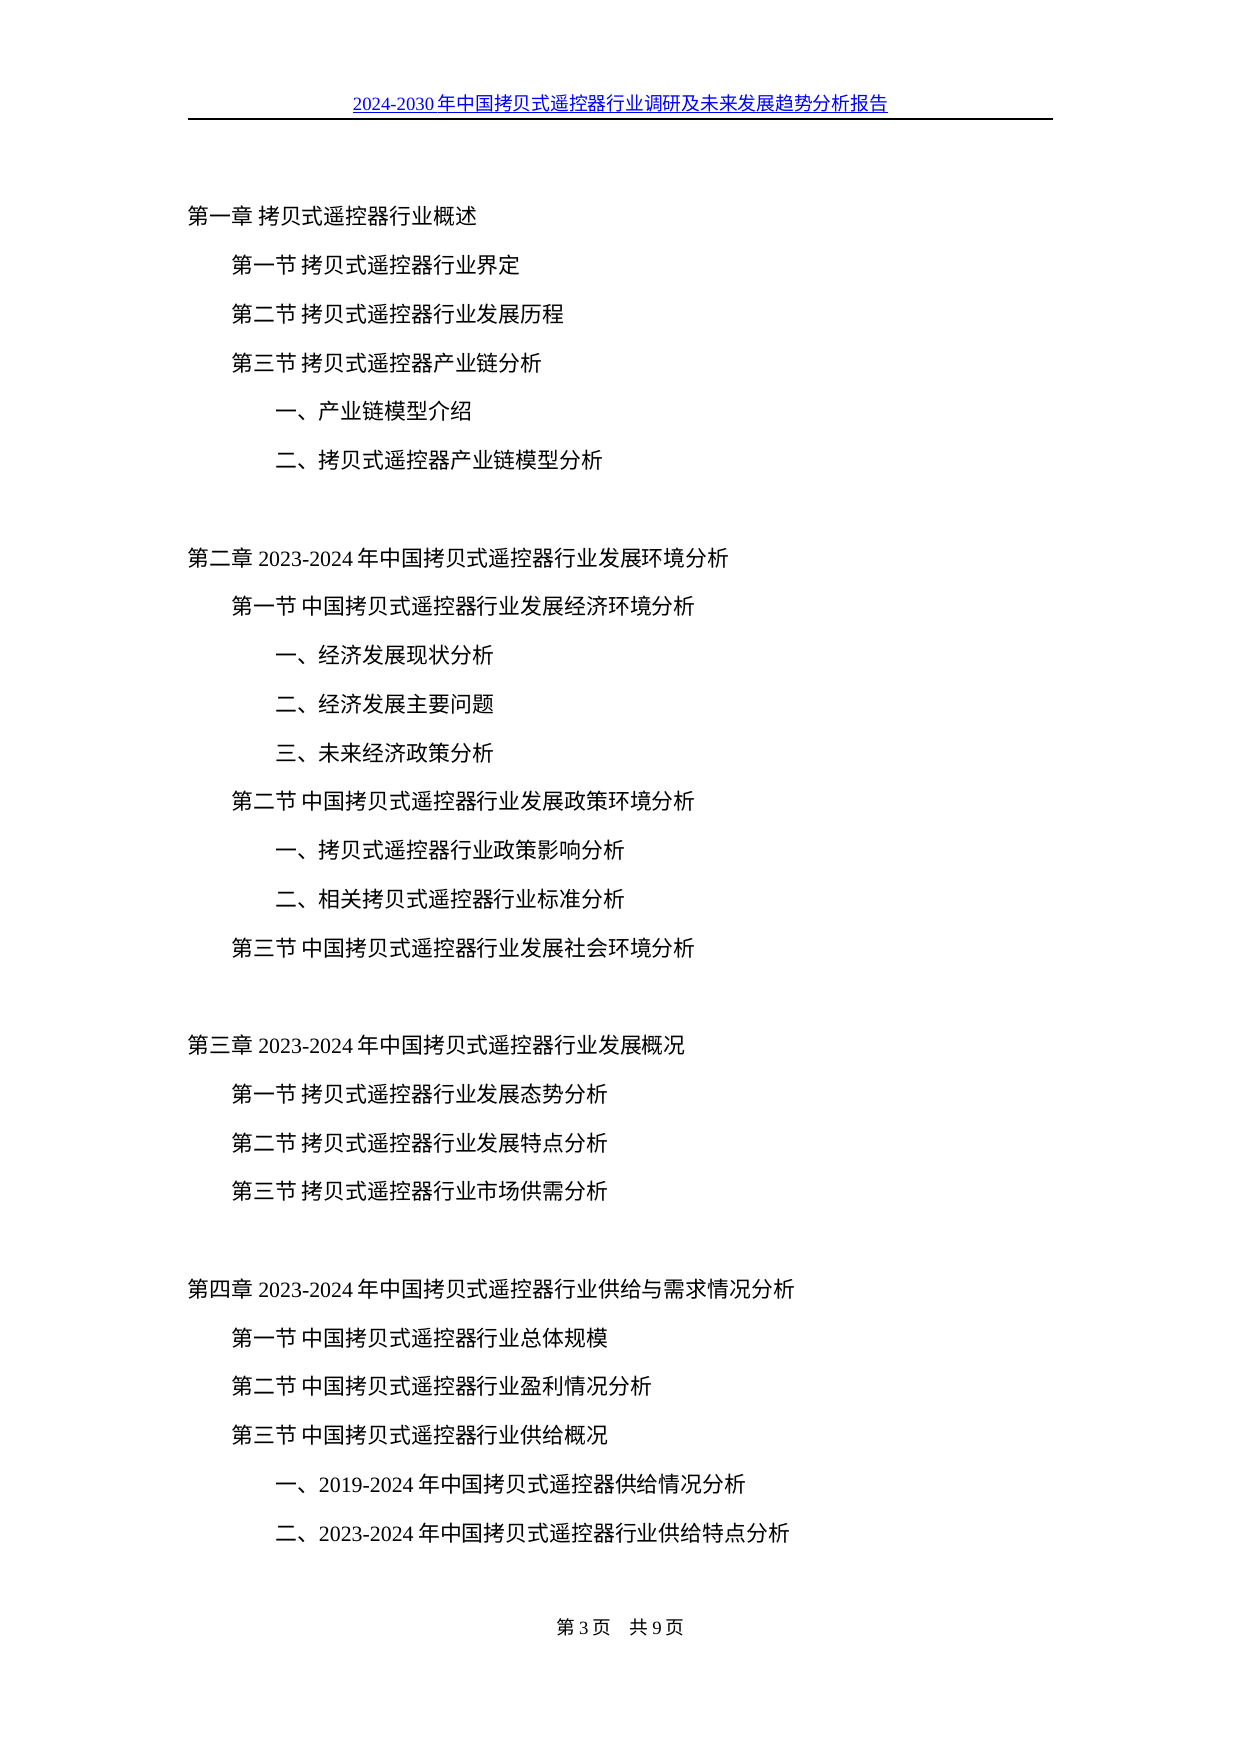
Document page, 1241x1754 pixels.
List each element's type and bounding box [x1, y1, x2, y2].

text [187, 150, 1053, 1548]
